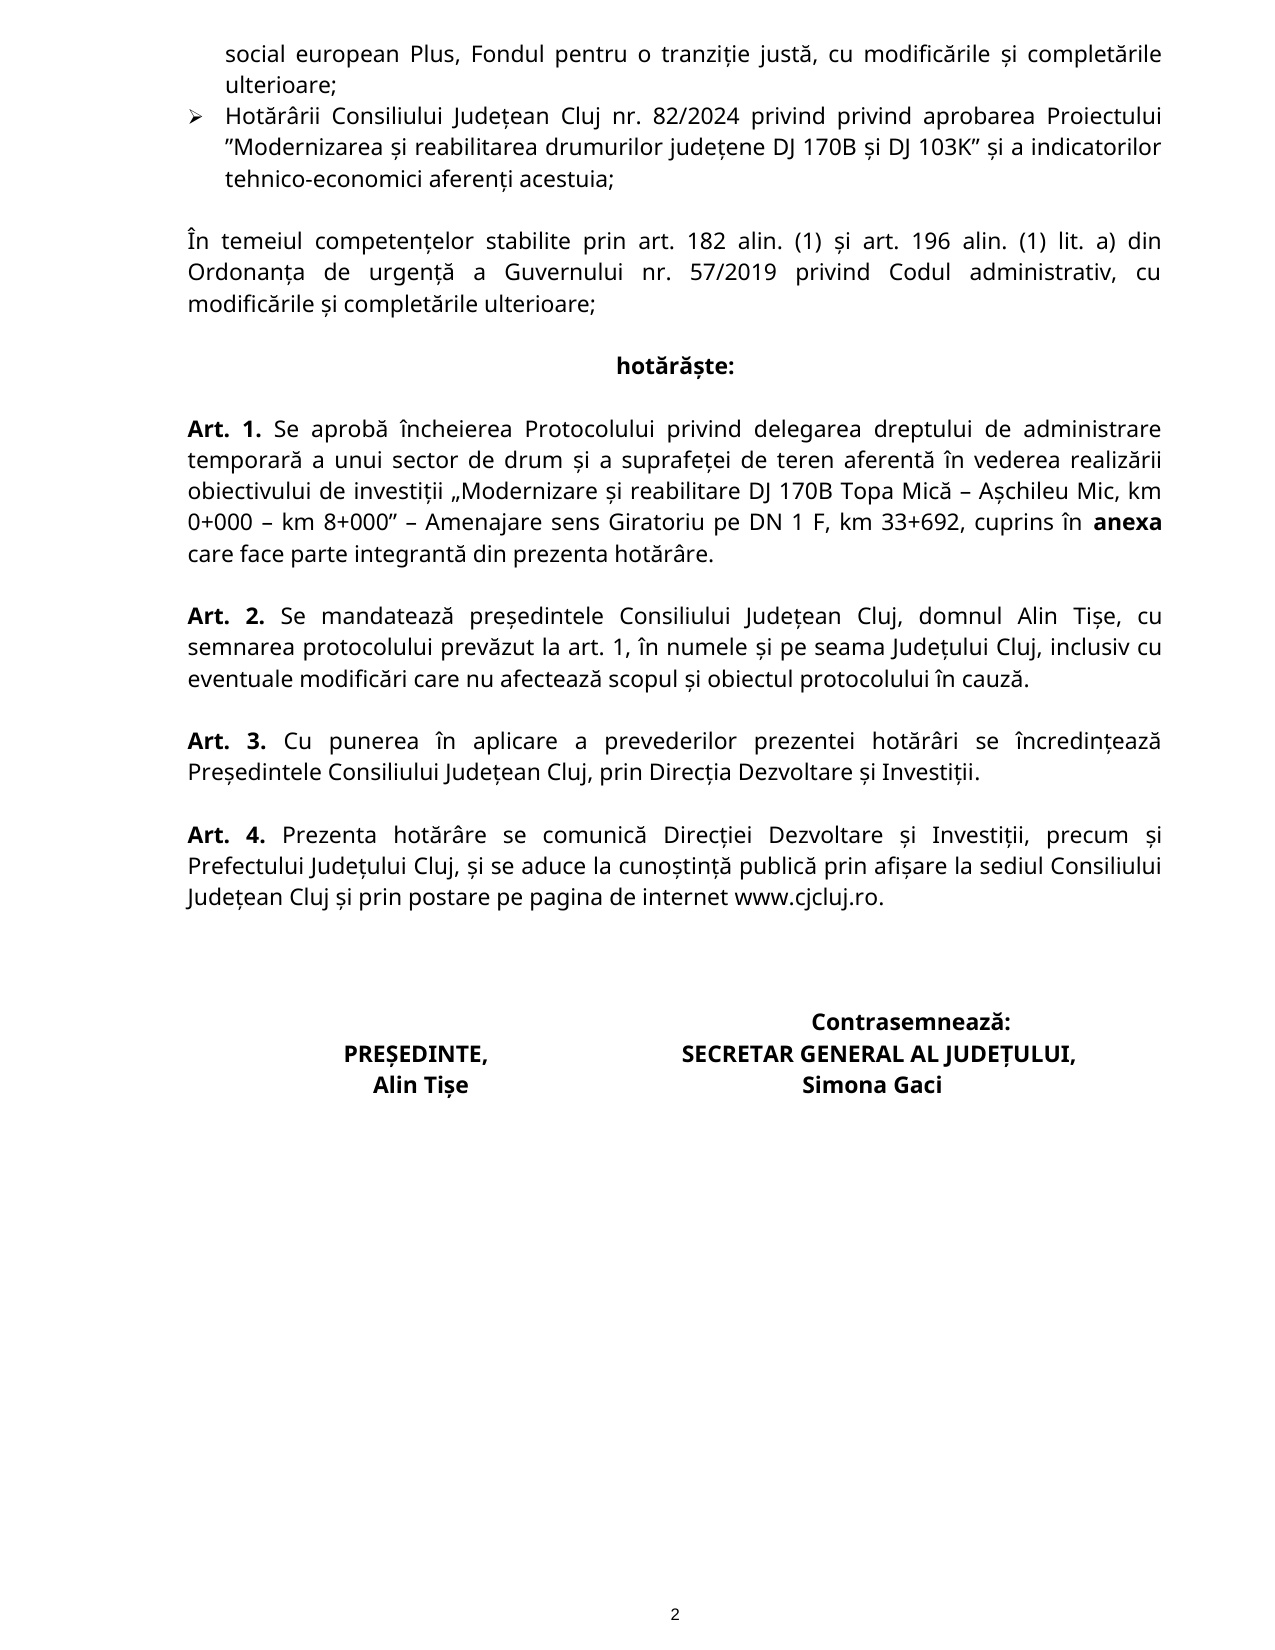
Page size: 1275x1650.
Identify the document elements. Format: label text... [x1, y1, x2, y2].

text În temeiul competențelor stabilite prin art. 182 alin. (1) și art. 196 alin. (1) lit. a) din Ordonanța de urgență a Guvernului nr. 57/2019 privind Codul administrativ, cu modificările și completările ulterioare; [187, 225, 1162, 319]
text Art. 3. Cu punerea în aplicare a prevederilor prezentei hotărâri se încredinţează Preşedintele Consiliului Judeţean Cluj, prin Direcţia Dezvoltare şi Investiţii. [187, 725, 1162, 787]
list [187, 37, 1162, 100]
text PREŞEDINTE, SECRETAR GENERAL AL JUDEŢULUI, [206, 1037, 1162, 1069]
text Art. 2. Se mandatează președintele Consiliului Județean Cluj, domnul Alin Tișe, cu semnarea protocolului prevăzut la art. 1, în numele și pe seama Județului Cluj, inclusiv cu eventuale modificări care nu afectează scopul și obiectul protocolului în cauză. [187, 600, 1162, 694]
text Alin Tișe Simona Gaci [206, 1069, 1162, 1100]
text Art. 4. Prezenta hotărâre se comunică Direcţiei Dezvoltare şi Investiţii, precum și Prefectului Județului Cluj, și se aduce la cunoştinţă publică prin afișare la sediul Consiliului Județean Cluj şi prin postare pe pagina de internet www.cjcluj.ro. [187, 819, 1162, 912]
text hotărăşte: [187, 350, 1162, 381]
list Hotărârii Consiliului Județean Cluj nr. 82/2024 privind privind aprobarea Proiectului ”Modernizarea și reabilitarea drumurilor județene DJ 170B și DJ 103K” și a indicatorilor tehnico-economici aferenți acestuia; [187, 100, 1162, 194]
text Contrasemnează: [731, 1006, 1162, 1037]
text Art. 1. Se aprobă încheierea Protocolului privind delegarea dreptului de administrare temporară a unui sector de drum și a suprafeței de teren aferentă în vederea realizării obiectivului de investiții „Modernizare și reabilitare DJ 170B Topa Mică – Așchileu Mic, km 0+000 – km 8+000” – Amenajare sens Giratoriu pe DN 1 F, km 33+692, cuprins în anexa care face parte integrantă din prezenta hotărâre. [187, 412, 1162, 569]
